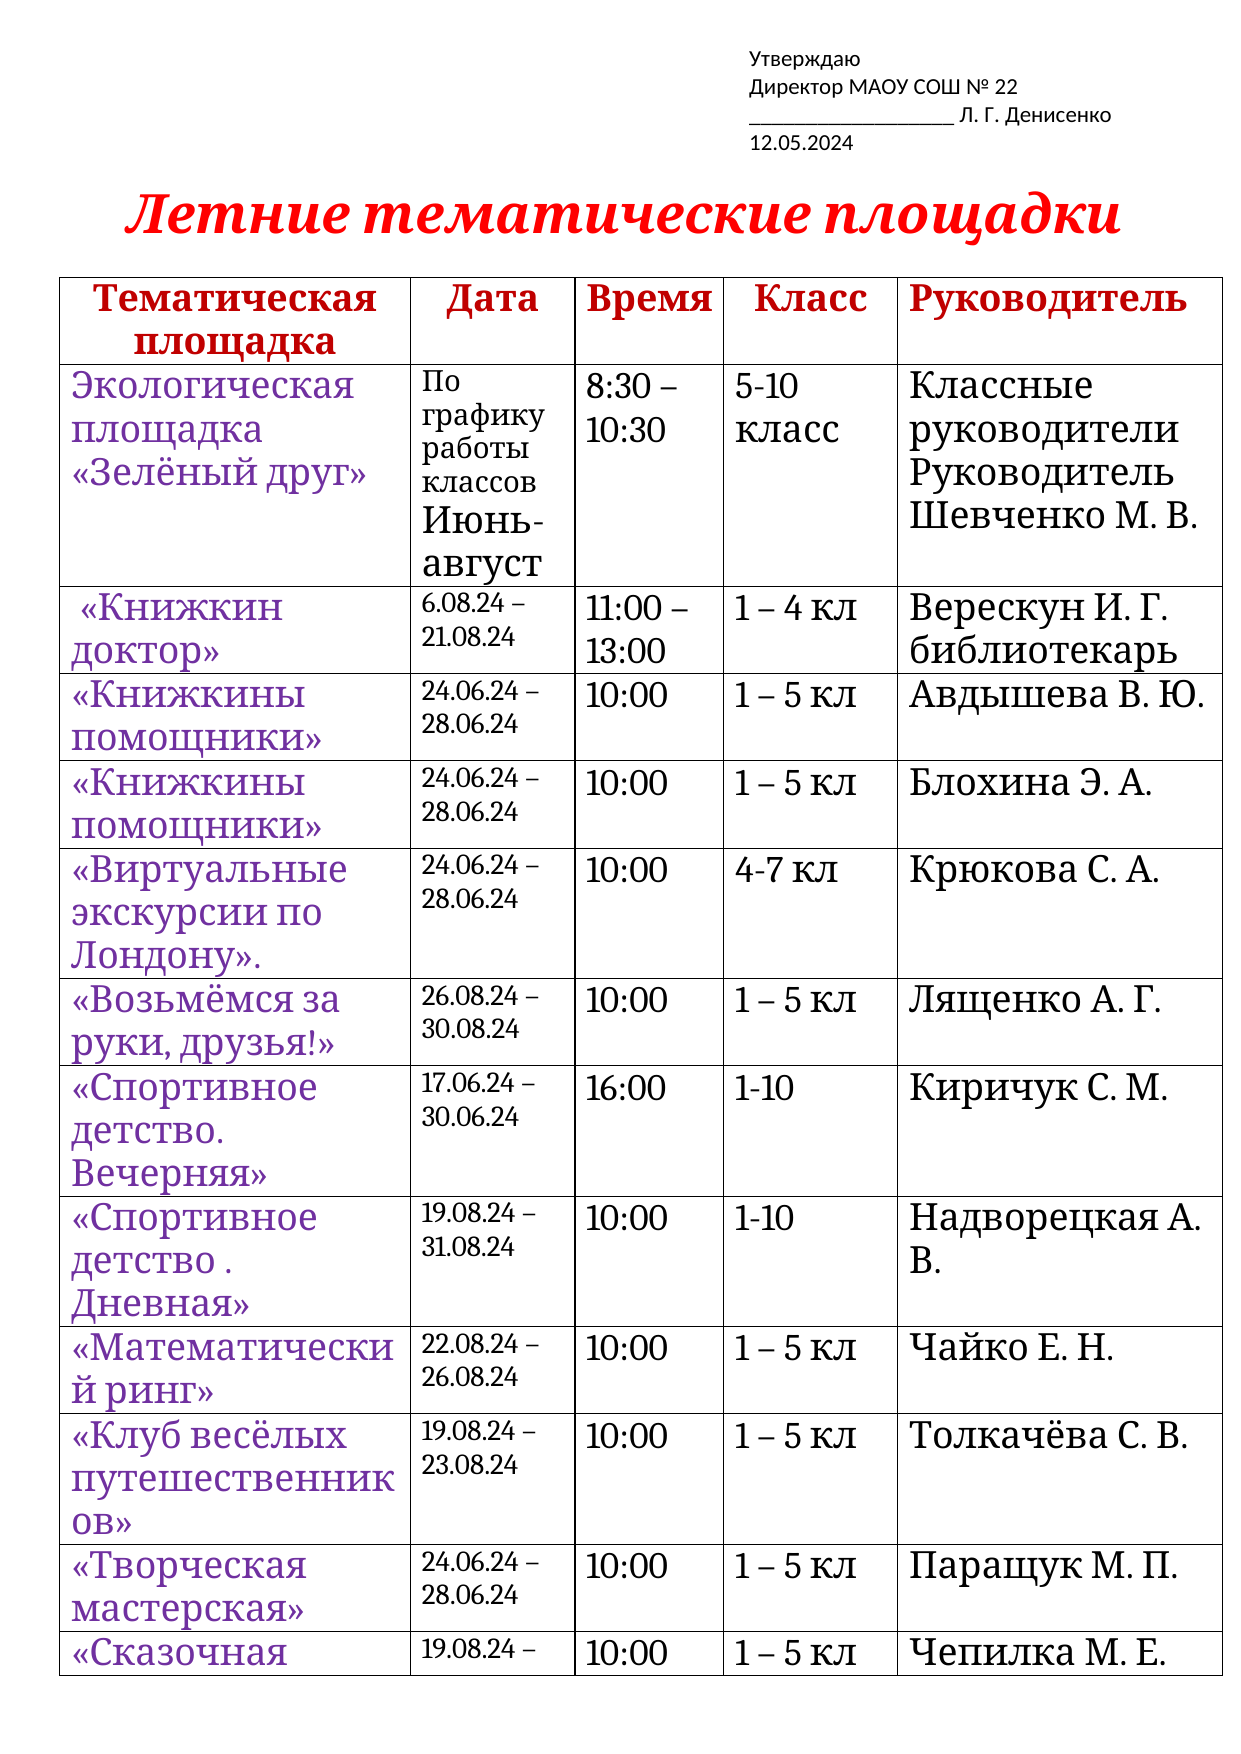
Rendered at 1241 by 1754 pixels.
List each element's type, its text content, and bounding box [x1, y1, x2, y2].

table_cell 11:00 – 13:00 [576, 587, 723, 673]
table_cell 1 – 5 кл [724, 1545, 897, 1631]
table_cell «Творческая мастерская» [60, 1545, 410, 1631]
table_cell 1 – 5 кл [724, 1414, 897, 1544]
table_cell 10:00 [576, 1327, 723, 1413]
table_cell 5-10 класс [724, 365, 897, 586]
table_cell «Клуб весёлых путешественников» [60, 1414, 410, 1544]
table_cell Крюкова С. А. [898, 849, 1222, 978]
table_cell Чайко Е. Н. [898, 1327, 1222, 1413]
table_cell 1 – 5 кл [724, 1327, 897, 1413]
table_cell Паращук М. П. [898, 1545, 1222, 1631]
table_cell «Спортивное детство . Дневная» [60, 1197, 410, 1326]
table_header Дата [411, 278, 574, 364]
text __________________ Л. Г. Денисенко [59, 100, 1196, 128]
table_cell 10:00 [576, 1545, 723, 1631]
table_cell 26.08.24 – 30.08.24 [411, 979, 574, 1065]
table_cell 10:00 [576, 1632, 723, 1675]
table_cell 17.06.24 – 30.06.24 [411, 1066, 574, 1196]
text Летние тематические площадки [59, 184, 1196, 247]
table_cell 4-7 кл [724, 849, 897, 978]
table_cell 1 – 5 кл [724, 979, 897, 1065]
table_cell 1 – 4 кл [724, 587, 897, 673]
table_cell «Книжкины помощники» [60, 674, 410, 760]
table_cell 10:00 [576, 761, 723, 847]
table_cell 19.08.24 – 31.08.24 [411, 1197, 574, 1326]
table_cell «Математический ринг» [60, 1327, 410, 1413]
text Утверждаю [59, 44, 1196, 72]
text Директор МАОУ СОШ № 22 [59, 72, 1196, 100]
table_cell 24.06.24 – 28.06.24 [411, 1545, 574, 1631]
table_cell 6.08.24 – 21.08.24 [411, 587, 574, 673]
table_cell Лященко А. Г. [898, 979, 1222, 1065]
table_header Руководитель [898, 278, 1222, 364]
table_cell «Книжкины помощники» [60, 761, 410, 847]
table_cell Классные руководители Руководитель Шевченко М. В. [898, 365, 1222, 586]
table_header Тематическая площадка [60, 278, 410, 364]
table_cell «Возьмёмся за руки, друзья!» [60, 979, 410, 1065]
table_cell 24.06.24 – 28.06.24 [411, 849, 574, 978]
table_cell 1 – 5 кл [724, 761, 897, 847]
table_cell Экологическая площадка «Зелёный друг» [60, 365, 410, 586]
table_cell 1-10 [724, 1066, 897, 1196]
table_cell 10:00 [576, 849, 723, 978]
table_cell «Книжкин доктор» [60, 587, 410, 673]
table_cell 16:00 [576, 1066, 723, 1196]
table_cell Авдышева В. Ю. [898, 674, 1222, 760]
table_cell По графику работы классов Июнь-август [411, 365, 574, 586]
table_cell Верескун И. Г. библиотекарь [898, 587, 1222, 673]
table_cell «Спортивное детство. Вечерняя» [60, 1066, 410, 1196]
table_cell Надворецкая А. В. [898, 1197, 1222, 1326]
table_cell 10:00 [576, 674, 723, 760]
table_cell 19.08.24 – 23.08.24 [411, 1414, 574, 1544]
table_cell 1-10 [724, 1197, 897, 1326]
table_cell «Сказочная страна» [60, 1632, 410, 1675]
table_header Класс [724, 278, 897, 364]
text 12.05.2024 [59, 128, 1196, 156]
table_cell Толкачёва С. В. [898, 1414, 1222, 1544]
table_cell 24.06.24 – 28.06.24 [411, 761, 574, 847]
table_cell 22.08.24 – 26.08.24 [411, 1327, 574, 1413]
table_cell 10:00 [576, 979, 723, 1065]
table_cell 19.08.24 – 23.08.24 [411, 1632, 574, 1675]
table_header Время [576, 278, 723, 364]
table_cell 1 – 5 кл [724, 674, 897, 760]
table_cell Чепилка М. Е. [898, 1632, 1222, 1675]
table_cell 1 – 5 кл [724, 1632, 897, 1675]
table_cell Киричук С. М. [898, 1066, 1222, 1196]
table_cell 24.06.24 – 28.06.24 [411, 674, 574, 760]
table_cell «Виртуальные экскурсии по Лондону». [60, 849, 410, 978]
table_cell Блохина Э. А. [898, 761, 1222, 847]
table_cell 8:30 – 10:30 [576, 365, 723, 586]
table_cell 10:00 [576, 1414, 723, 1544]
table_cell 10:00 [576, 1197, 723, 1326]
